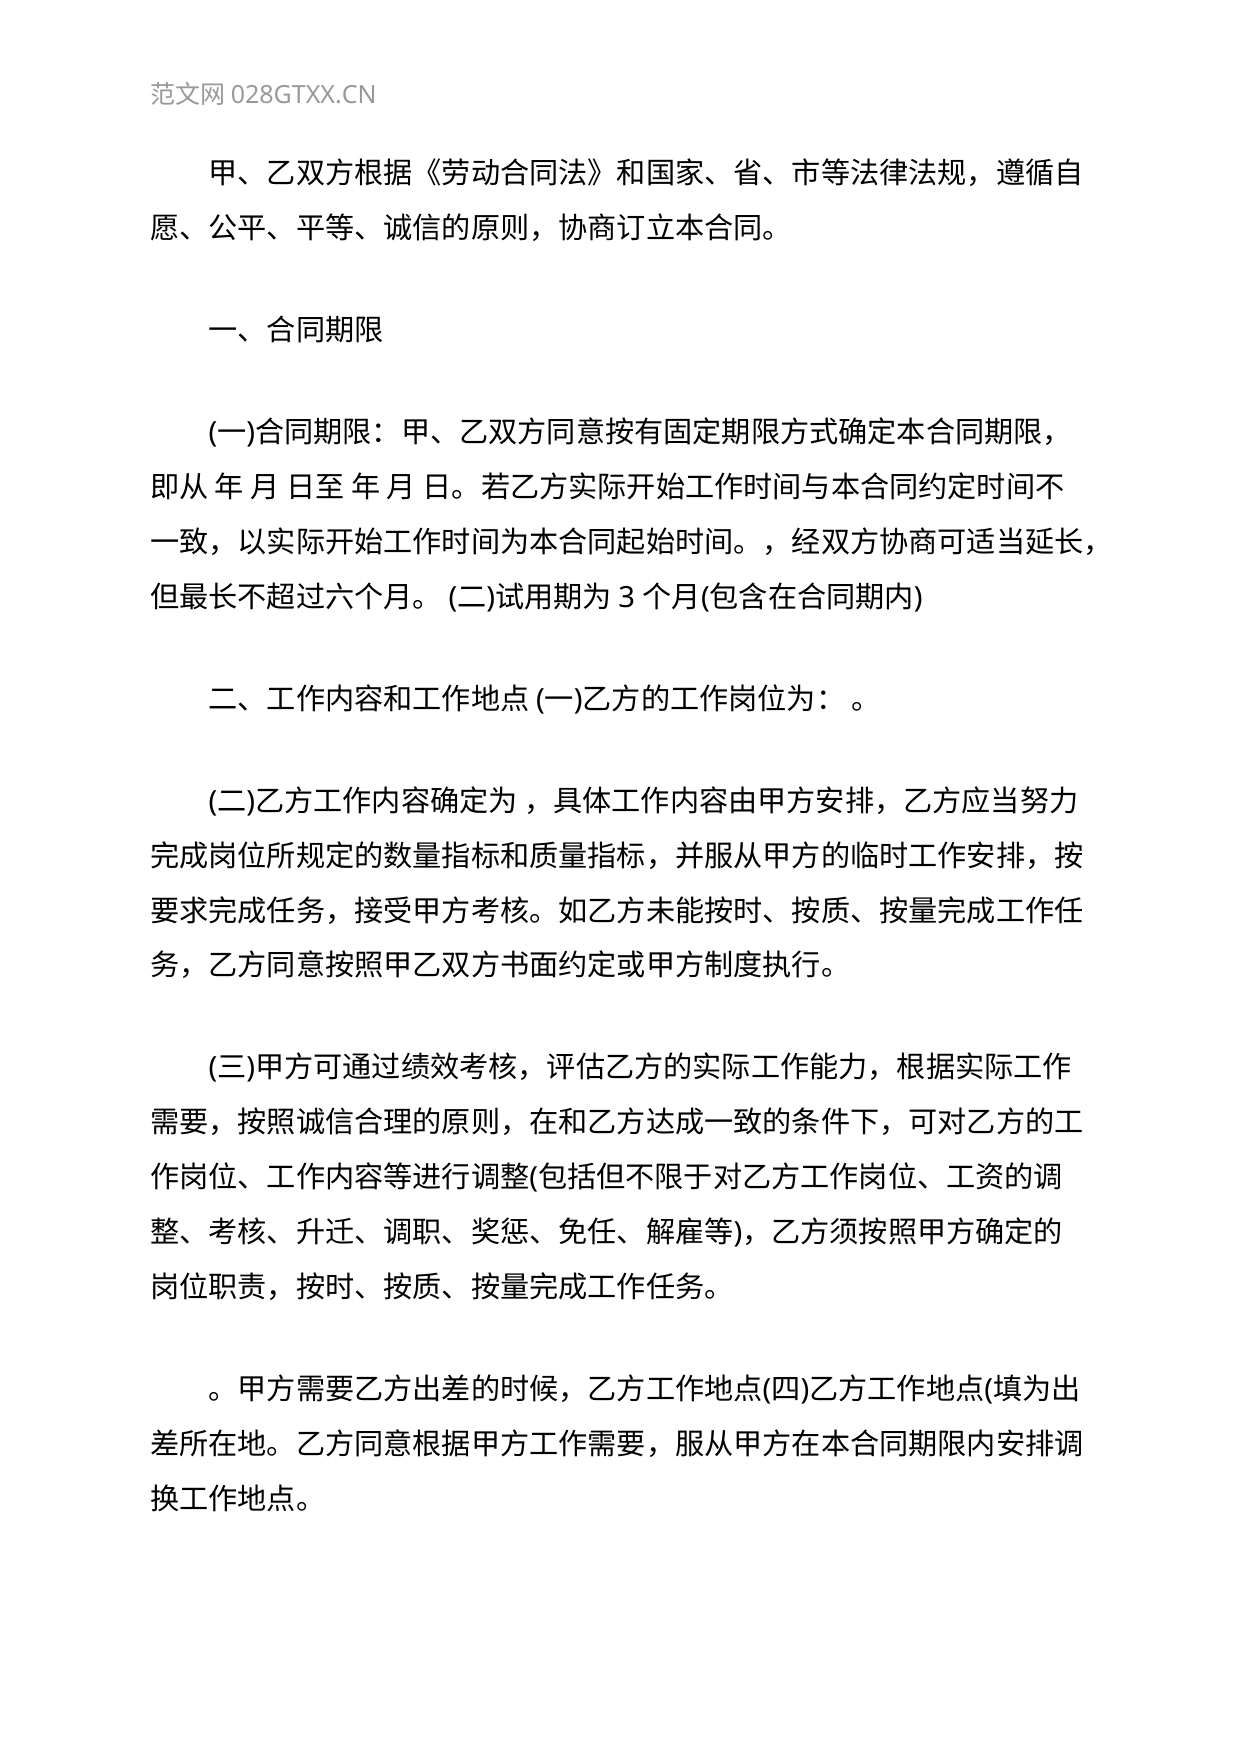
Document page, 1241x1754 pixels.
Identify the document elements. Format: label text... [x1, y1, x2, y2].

text (三)甲方可通过绩效考核，评估乙方的实际工作能力，根据实际工作需要，按照诚信合理的原则，在和乙方达成一致的条件下，可对乙方的工作岗位、工作内容等进行调整(包括但不限于对乙方工作岗位、工资的调整、考核、升迁、调职、奖惩、免任、解雇等)，乙方须按照甲方确定的岗位职责，按时、按质、按量完成工作任务。 [150, 1044, 1090, 1306]
text 二、工作内容和工作地点 (一)乙方的工作岗位为： 。 [150, 675, 1090, 718]
text 。甲方需要乙方出差的时候，乙方工作地点(四)乙方工作地点(填为出差所在地。乙方同意根据甲方工作需要，服从甲方在本合同期限内安排调换工作地点。 [150, 1365, 1090, 1518]
text 一、合同期限 [150, 307, 1090, 349]
text (二)乙方工作内容确定为 ，具体工作内容由甲方安排，乙方应当努力完成岗位所规定的数量指标和质量指标，并服从甲方的临时工作安排，按要求完成任务，接受甲方考核。如乙方未能按时、按质、按量完成工作任务，乙方同意按照甲乙双方书面约定或甲方制度执行。 [150, 777, 1090, 984]
text (一)合同期限：甲、乙双方同意按有固定期限方式确定本合同期限，即从 年 月 日至 年 月 日。若乙方实际开始工作时间与本合同约定时间不一致，以实际开始工作时间为本合同起始时间。，经双方协商可适当延长，但最长不超过六个月。 (二)试用期为 3 个月(包含在合同期内) [150, 408, 1090, 616]
text 甲、乙双方根据《劳动合同法》和国家、省、市等法律法规，遵循自愿、公平、平等、诚信的原则，协商订立本合同。 [150, 150, 1090, 247]
